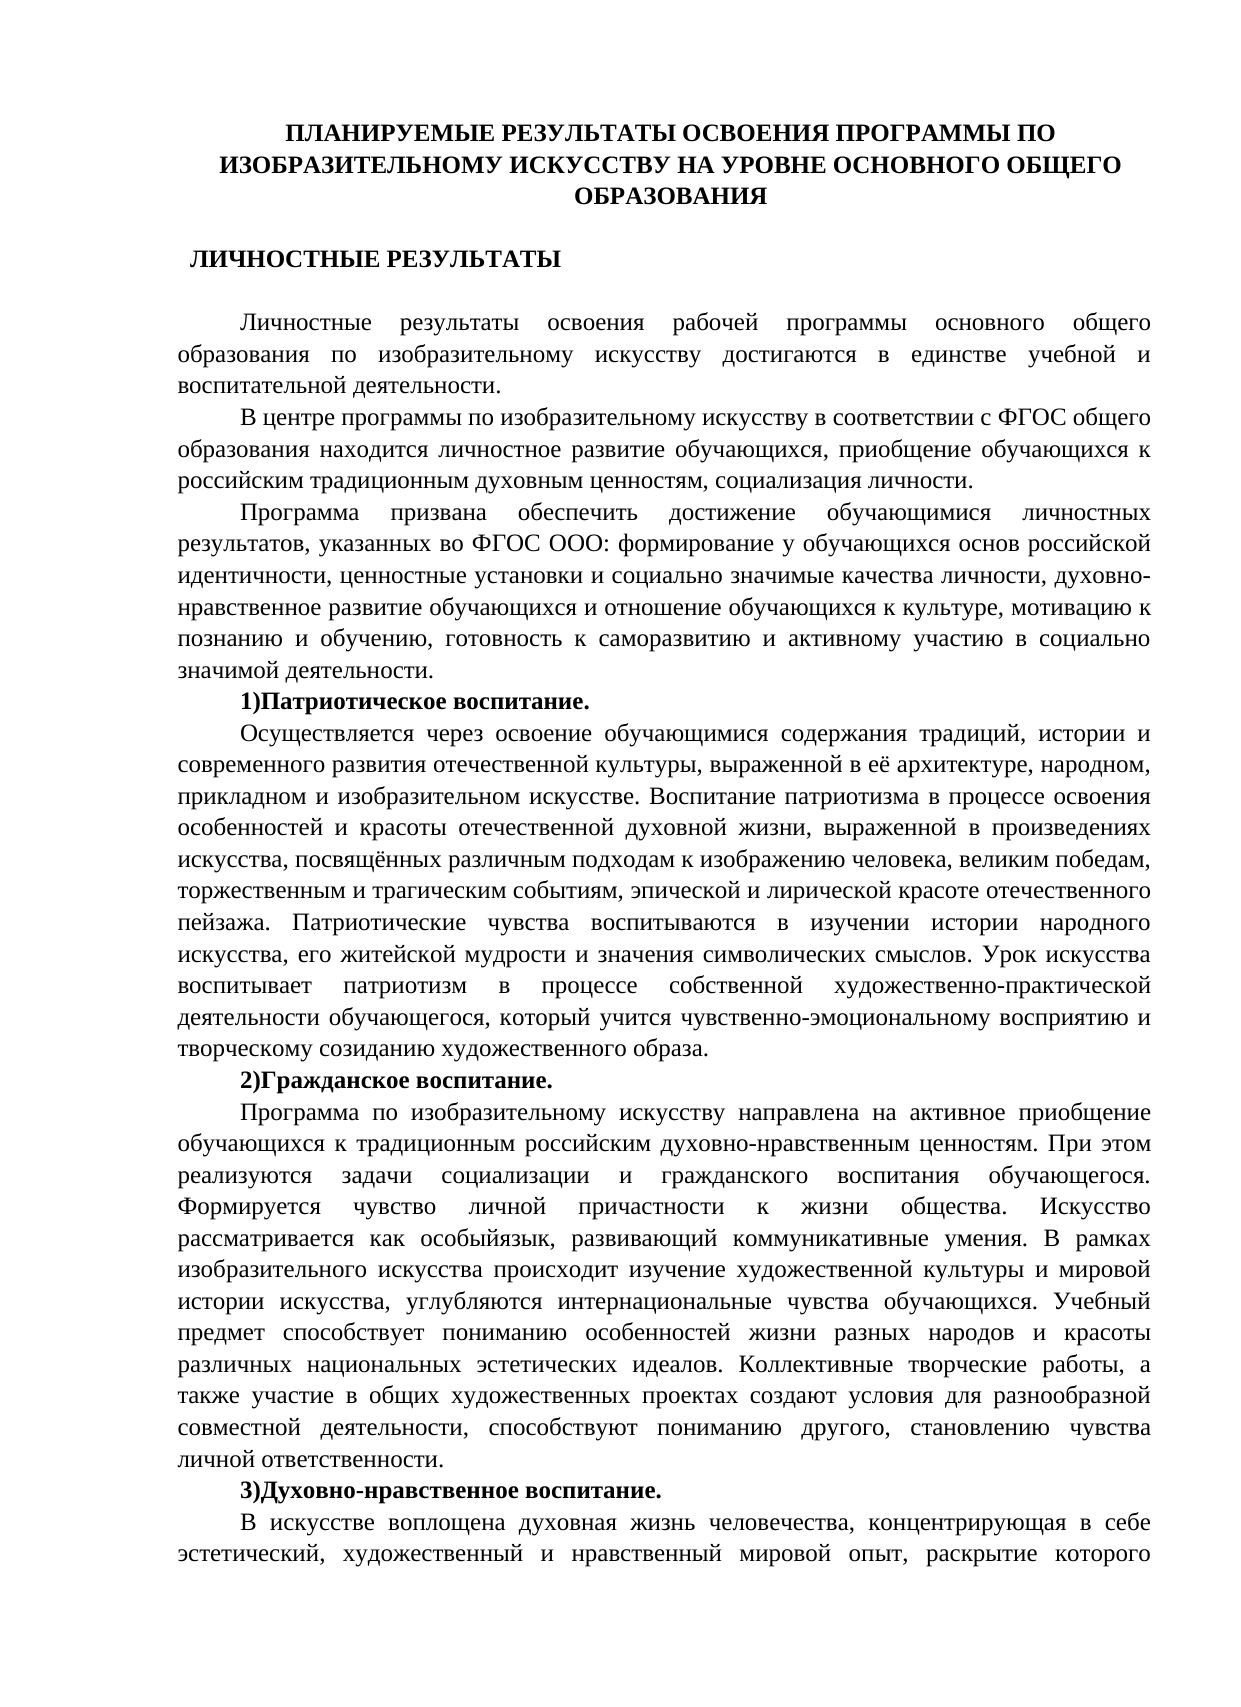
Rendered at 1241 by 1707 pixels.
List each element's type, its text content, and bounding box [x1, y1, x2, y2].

text ЛИЧНОСТНЫЕ РЕЗУЛЬТАТЫ [190, 244, 1152, 273]
text В центре программы по изобразительному искусству в соответствии с ФГОС общего образования находится личностное развитие обучающихся, приобщение обучающихся к российским традиционным духовным ценностям, социализация личности. [177, 402, 1152, 494]
text ​1)Патриотическое воспитание. [177, 686, 1152, 715]
text 3)Духовно-нравственное воспитание. [177, 1475, 1152, 1504]
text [177, 1507, 1152, 1567]
text 2)Гражданское воспитание. [177, 1065, 1152, 1094]
text Программа по изобразительному искусству направлена на активное приобщение обучающихся к традиционным российским духовно-нравственным ценностям. При этом реализуются задачи социализации и гражданского воспитания обучающегося. Формируется чувство личной причастности к жизни общества. Искусство рассматривается как особыйязык, развивающий коммуникативные умения. В рамках изобразительного искусства происходит изучение художественной культуры и мировой истории искусства, углубляются интернациональные чувства обучающихся. Учебный предмет способствует пониманию особенностей жизни разных народов и красоты различных национальных эстетических идеалов. Коллективные творческие работы, а также участие в общих художественных проектах создают условия для разнообразной совместной деятельности, способствуют пониманию другого, становлению чувства личной ответственности. [177, 1097, 1152, 1472]
text Осуществляется через освоение обучающимися содержания традиций, истории и современного развития отечественной культуры, выраженной в её архитектуре, народном, прикладном и изобразительном искусстве. Воспитание патриотизма в процессе освоения особенностей и красоты отечественной духовной жизни, выраженной в произведениях искусства, посвящённых различным подходам к изображению человека, великим победам, торжественным и трагическим событиям, эпической и лирической красоте отечественного пейзажа. Патриотические чувства воспитываются в изучении истории народного искусства, его житейской мудрости и значения символических смыслов. Урок искусства воспитывает патриотизм в процессе собственной художественно-практической деятельности обучающегося, который учится чувственно-эмоциональному восприятию и творческому созиданию художественного образа. [177, 718, 1152, 1062]
text ПЛАНИРУЕМЫЕ РЕЗУЛЬТАТЫ ОСВОЕНИЯ ПРОГРАММЫ ПО ИЗОБРАЗИТЕЛЬНОМУ ИСКУССТВУ НА УРОВНЕ ОСНОВНОГО ОБЩЕГО ОБРАЗОВАНИЯ [190, 118, 1152, 210]
text Программа призвана обеспечить достижение обучающимися личностных результатов, указанных во ФГОС ООО: формирование у обучающихся основ российской идентичности, ценностные установки и социально значимые качества личности, духовно-нравственное развитие обучающихся и отношение обучающихся к культуре, мотивацию к познанию и обучению, готовность к саморазвитию и активному участию в социально значимой деятельности. [177, 497, 1152, 683]
text Личностные результаты освоения рабочей программы основного общего образования по изобразительному искусству достигаются в единстве учебной и воспитательной деятельности. [177, 307, 1152, 399]
